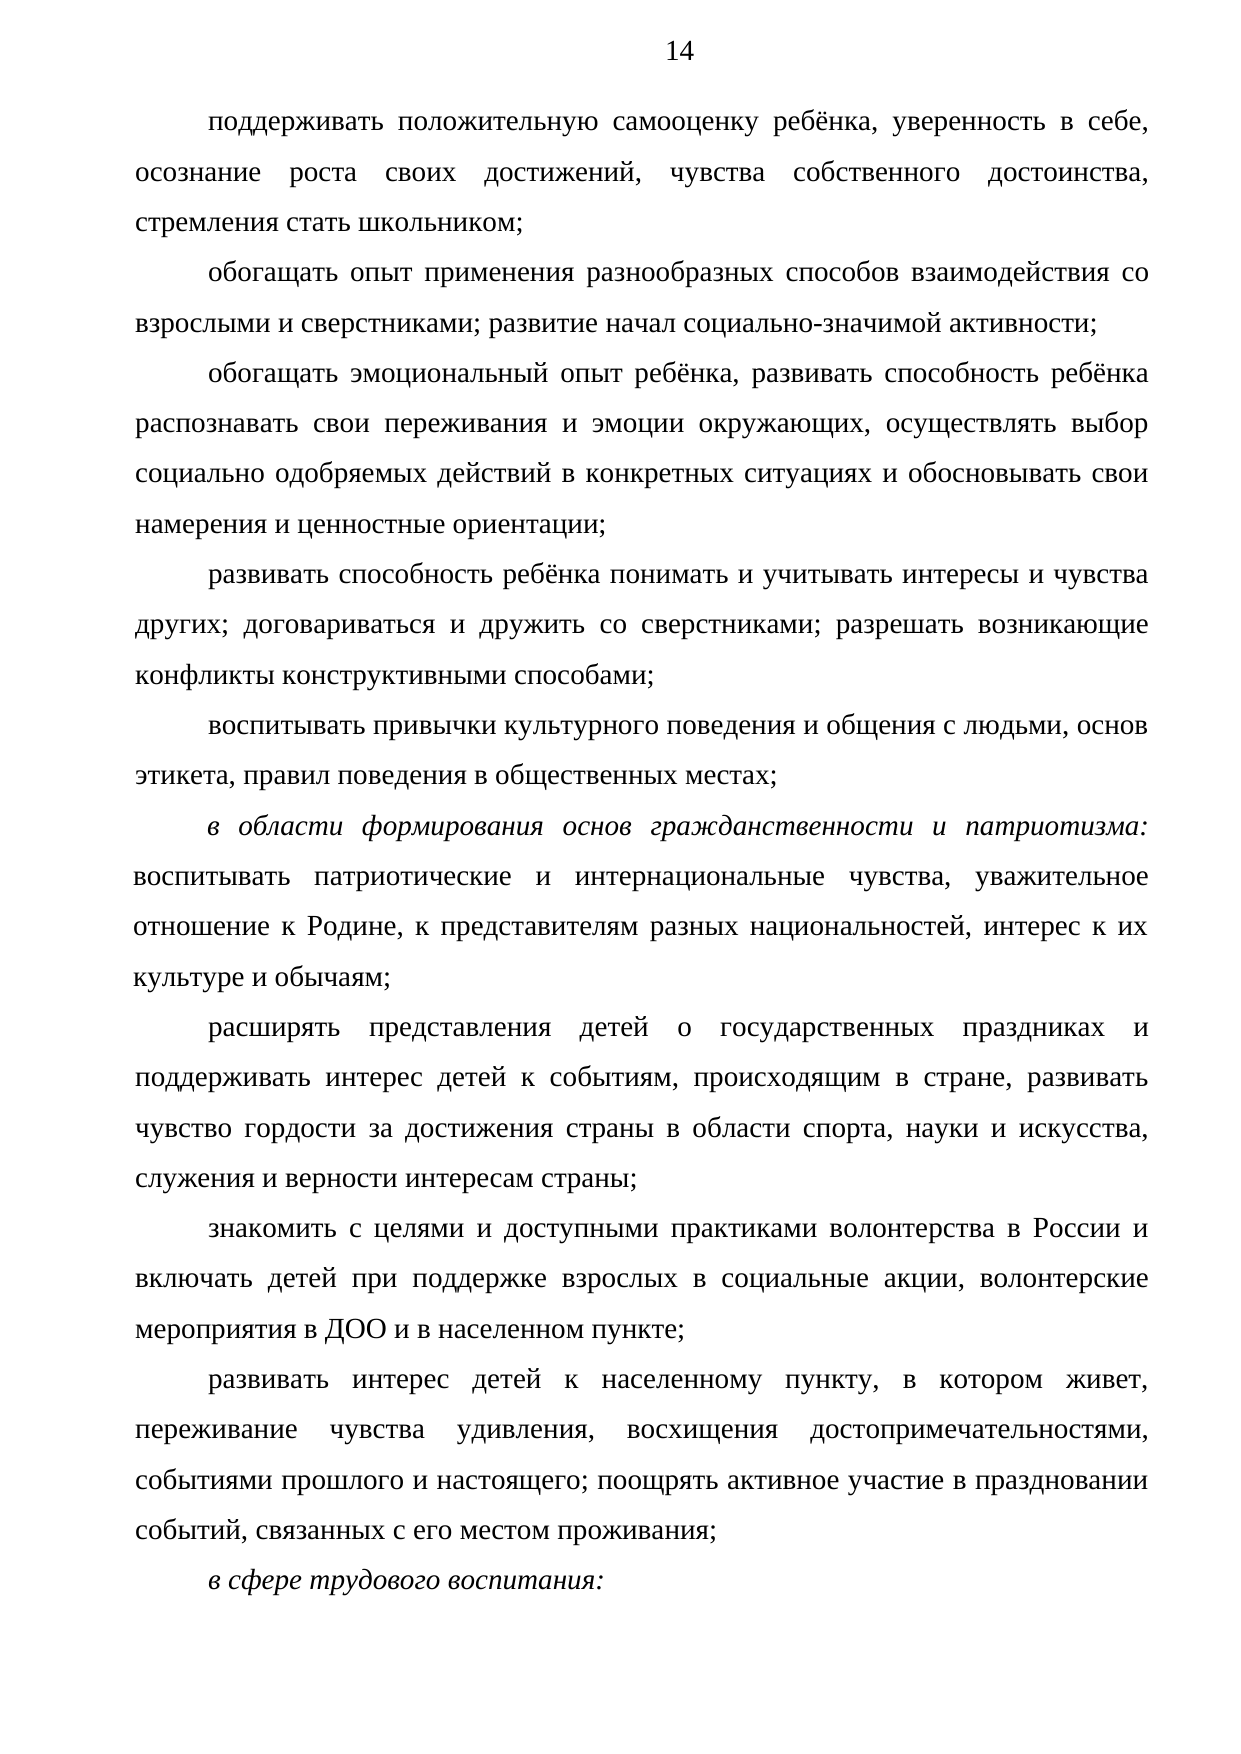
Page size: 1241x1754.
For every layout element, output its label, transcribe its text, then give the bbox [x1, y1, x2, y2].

text в области формирования основ гражданственности и патриотизма: воспитывать патриотические и интернациональные чувства, уважительное отношение к Родине, к представителям разных национальностей, интерес к их культуре и обычаям; [133, 808, 1149, 992]
text развивать интерес детей к населенному пункту, в котором живет, переживание чувства удивления, восхищения достопримечательностями, событиями прошлого и настоящего; поощрять активное участие в праздновании событий, связанных с его местом проживания; [135, 1361, 1149, 1546]
text воспитывать привычки культурного поведения и общения с людьми, основ этикета, правил поведения в общественных местах; [135, 707, 1149, 791]
text в сфере трудового воспитания: [208, 1562, 1152, 1596]
text обогащать опыт применения разнообразных способов взаимодействия со взрослыми и сверстниками; развитие начал социально-значимой активности; [135, 254, 1149, 338]
text развивать способность ребёнка понимать и учитывать интересы и чувства других; договариваться и дружить со сверстниками; разрешать возникающие конфликты конструктивными способами; [135, 556, 1149, 690]
text обогащать эмоциональный опыт ребёнка, развивать способность ребёнка распознавать свои переживания и эмоции окружающих, осуществлять выбор социально одобряемых действий в конкретных ситуациях и обосновывать свои намерения и ценностные ориентации; [135, 355, 1149, 539]
text поддерживать положительную самооценку ребёнка, уверенность в себе, осознание роста своих достижений, чувства собственного достоинства, стремления стать школьником; [135, 103, 1149, 238]
text расширять представления детей о государственных праздниках и поддерживать интерес детей к событиям, происходящим в стране, развивать чувство гордости за достижения страны в области спорта, науки и искусства, служения и верности интересам страны; [135, 1009, 1149, 1193]
text знакомить с целями и доступными практиками волонтерства в России и включать детей при поддержке взрослых в социальные акции, волонтерские мероприятия в ДОО и в населенном пункте; [135, 1210, 1149, 1344]
